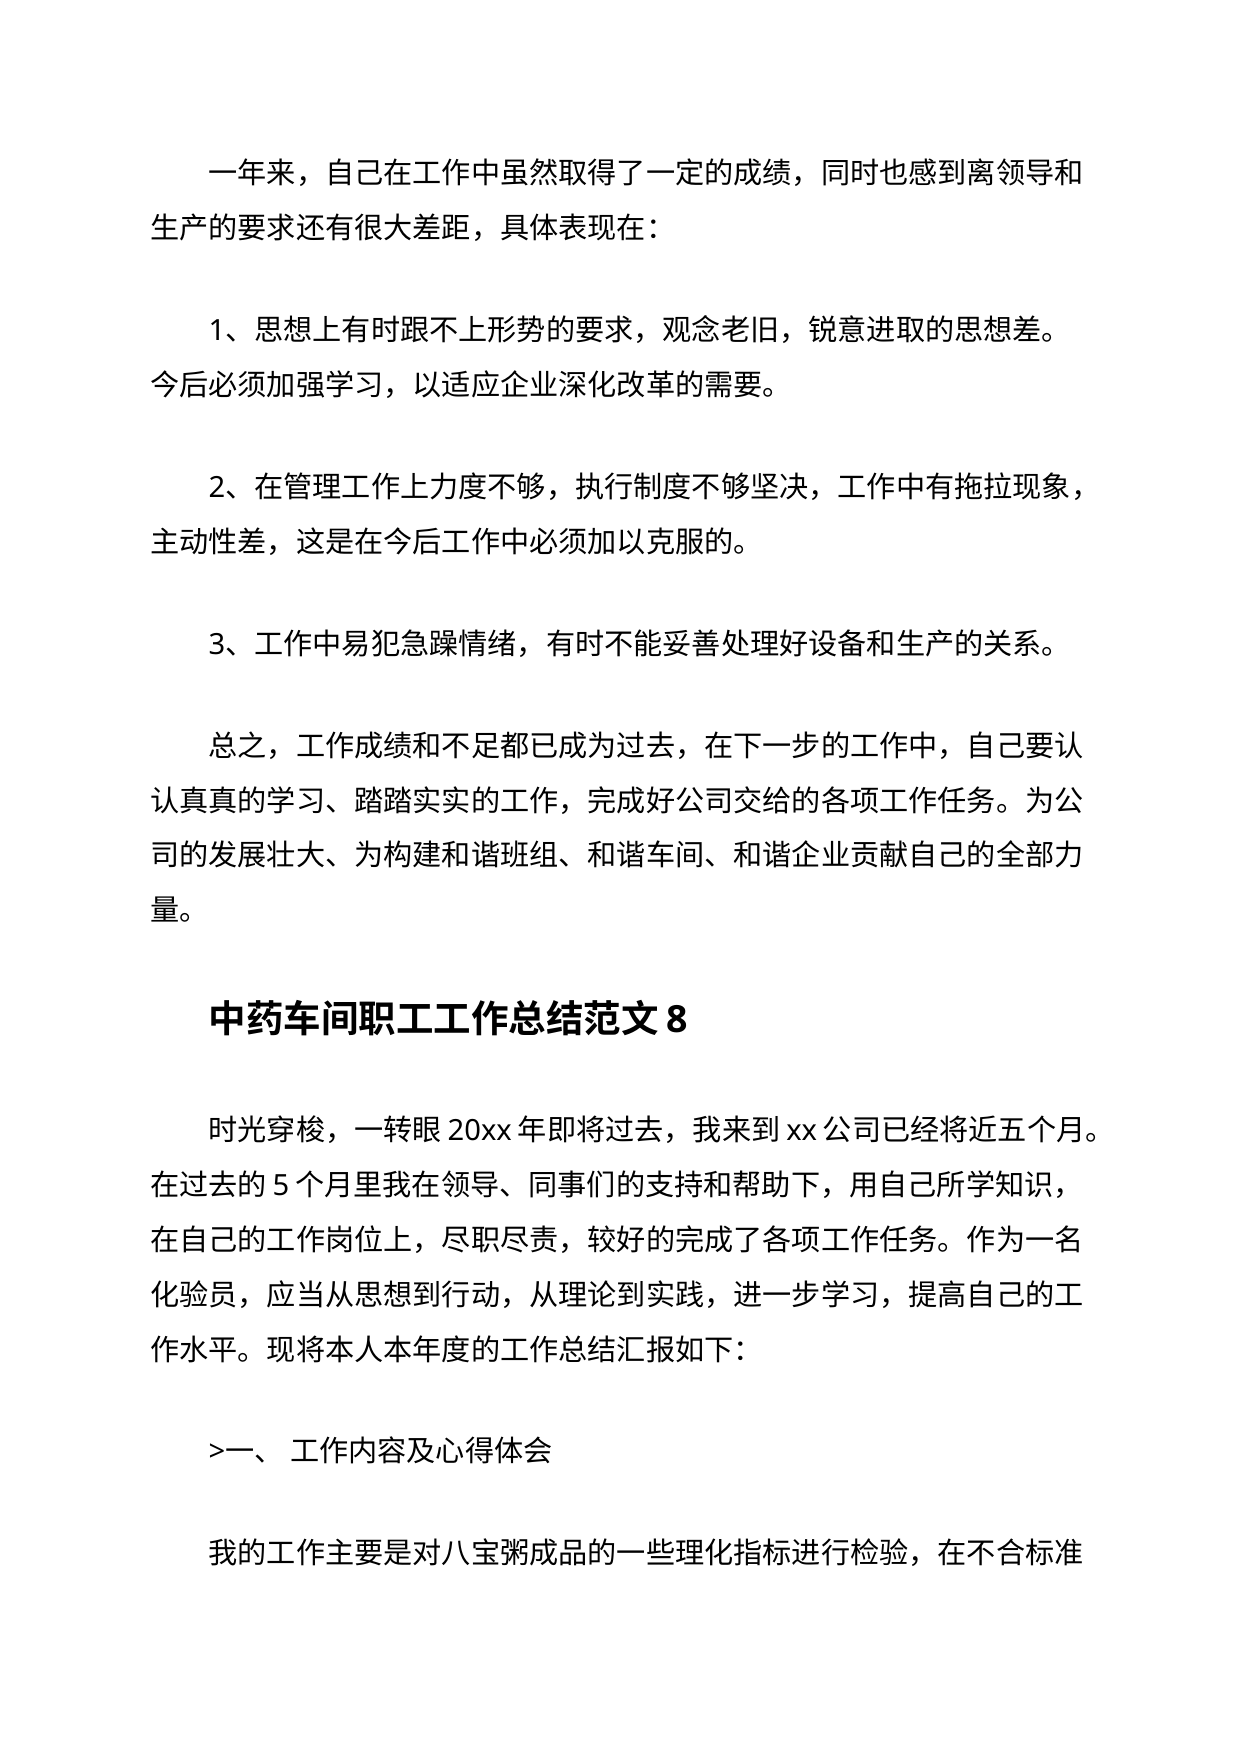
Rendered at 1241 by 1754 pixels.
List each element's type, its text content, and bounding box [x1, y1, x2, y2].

text 1、思想上有时跟不上形势的要求，观念老旧，锐意进取的思想差。今后必须加强学习，以适应企业深化改革的需要。 [150, 307, 1090, 404]
text >一、 工作内容及心得体会 [150, 1428, 1090, 1470]
text 中药车间职工工作总结范文8 [150, 989, 1090, 1043]
text 3、工作中易犯急躁情绪，有时不能妥善处理好设备和生产的关系。 [150, 620, 1090, 663]
text 总之，工作成绩和不足都已成为过去，在下一步的工作中，自己要认认真真的学习、踏踏实实的工作，完成好公司交给的各项工作任务。为公司的发展壮大、为构建和谐班组、和谐车间、和谐企业贡献自己的全部力量。 [150, 722, 1090, 929]
text 一年来，自己在工作中虽然取得了一定的成绩，同时也感到离领导和生产的要求还有很大差距，具体表现在： [150, 150, 1090, 247]
text 时光穿梭，一转眼20xx年即将过去，我来到xx公司已经将近五个月。在过去的5个月里我在领导、同事们的支持和帮助下，用自己所学知识，在自己的工作岗位上，尽职尽责，较好的完成了各项工作任务。作为一名化验员，应当从思想到行动，从理论到实践，进一步学习，提高自己的工作水平。现将本人本年度的工作总结汇报如下： [150, 1106, 1090, 1368]
text 2、在管理工作上力度不够，执行制度不够坚决，工作中有拖拉现象，主动性差，这是在今后工作中必须加以克服的。 [150, 463, 1090, 561]
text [150, 1530, 1090, 1572]
